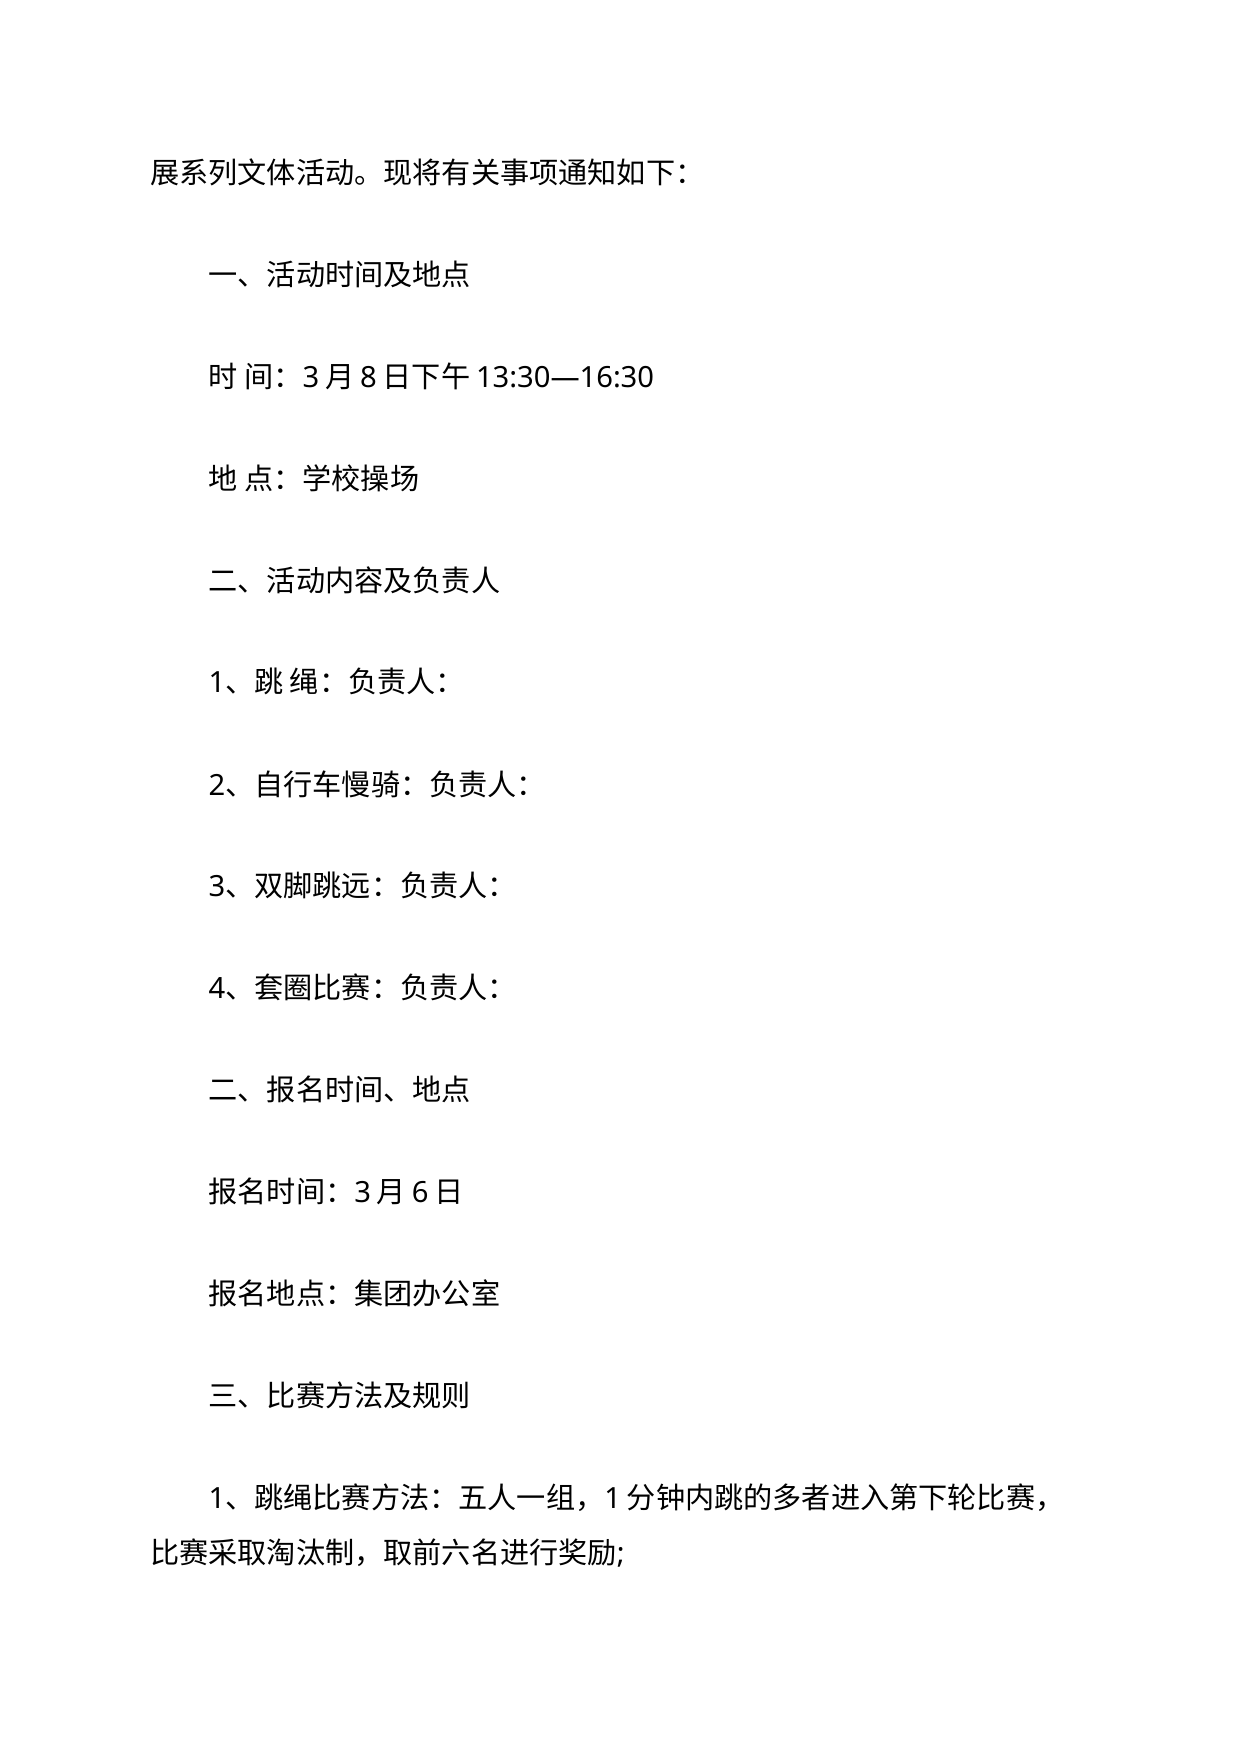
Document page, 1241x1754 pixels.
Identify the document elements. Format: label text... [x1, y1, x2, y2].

text 1、跳 绳：负责人： [150, 659, 1090, 701]
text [150, 150, 1090, 192]
text 3、双脚跳远：负责人： [150, 863, 1090, 905]
text 报名地点：集团办公室 [150, 1271, 1090, 1313]
text 二、活动内容及负责人 [150, 557, 1090, 599]
text 4、套圈比赛：负责人： [150, 965, 1090, 1007]
text 地 点：学校操场 [150, 456, 1090, 498]
text 二、报名时间、地点 [150, 1067, 1090, 1109]
text 2、自行车慢骑：负责人： [150, 761, 1090, 803]
text 时 间：3月8日下午13:30—16:30 [150, 353, 1090, 396]
text 报名时间：3月6日 [150, 1169, 1090, 1211]
text 1、跳绳比赛方法：五人一组，1分钟内跳的多者进入第下轮比赛，比赛采取淘汰制，取前六名进行奖励; [150, 1474, 1090, 1572]
text 三、比赛方法及规则 [150, 1372, 1090, 1415]
text 一、活动时间及地点 [150, 252, 1090, 294]
